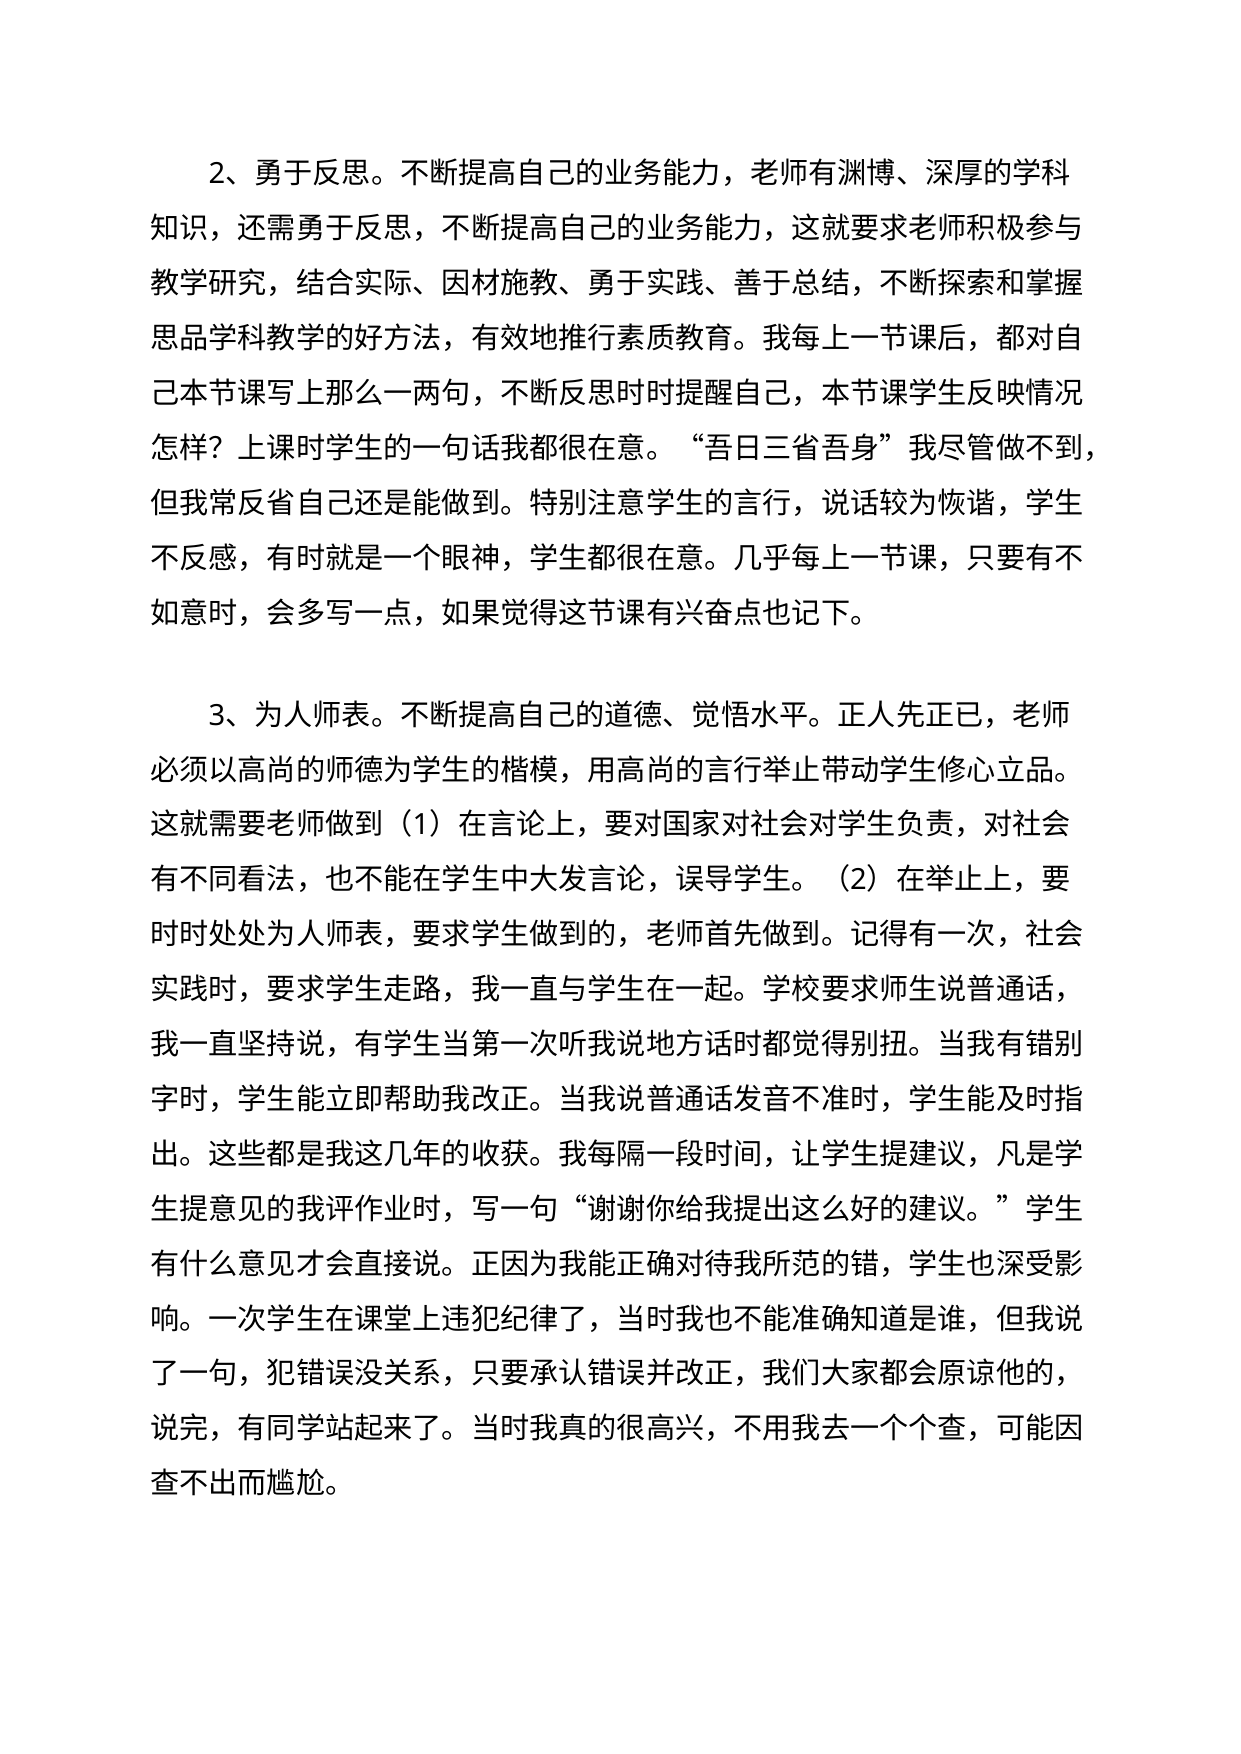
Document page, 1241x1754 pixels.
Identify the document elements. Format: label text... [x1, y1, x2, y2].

text 3、为人师表。不断提高自己的道德、觉悟水平。正人先正已，老师必须以高尚的师德为学生的楷模，用高尚的言行举止带动学生修心立品。这就需要老师做到（1）在言论上，要对国家对社会对学生负责，对社会有不同看法，也不能在学生中大发言论，误导学生。（2）在举止上，要时时处处为人师表，要求学生做到的，老师首先做到。记得有一次，社会实践时，要求学生走路，我一直与学生在一起。学校要求师生说普通话，我一直坚持说，有学生当第一次听我说地方话时都觉得别扭。当我有错别字时，学生能立即帮助我改正。当我说普通话发音不准时，学生能及时指出。这些都是我这几年的收获。我每隔一段时间，让学生提建议，凡是学生提意见的我评作业时，写一句“谢谢你给我提出这么好的建议。”学生有什么意见才会直接说。正因为我能正确对待我所范的错，学生也深受影响。一次学生在课堂上违犯纪律了，当时我也不能准确知道是谁，但我说了一句，犯错误没关系，只要承认错误并改正，我们大家都会原谅他的，说完，有同学站起来了。当时我真的很高兴，不用我去一个个查，可能因查不出而尴尬。 [150, 691, 1090, 1502]
text 2、勇于反思。不断提高自己的业务能力，老师有渊博、深厚的学科知识，还需勇于反思，不断提高自己的业务能力，这就要求老师积极参与教学研究，结合实际、因材施教、勇于实践、善于总结，不断探索和掌握思品学科教学的好方法，有效地推行素质教育。我每上一节课后，都对自己本节课写上那么一两句，不断反思时时提醒自己，本节课学生反映情况怎样？上课时学生的一句话我都很在意。“吾日三省吾身”我尽管做不到，但我常反省自己还是能做到。特别注意学生的言行，说话较为恢谐，学生不反感，有时就是一个眼神，学生都很在意。几乎每上一节课，只要有不如意时，会多写一点，如果觉得这节课有兴奋点也记下。 [150, 150, 1090, 632]
